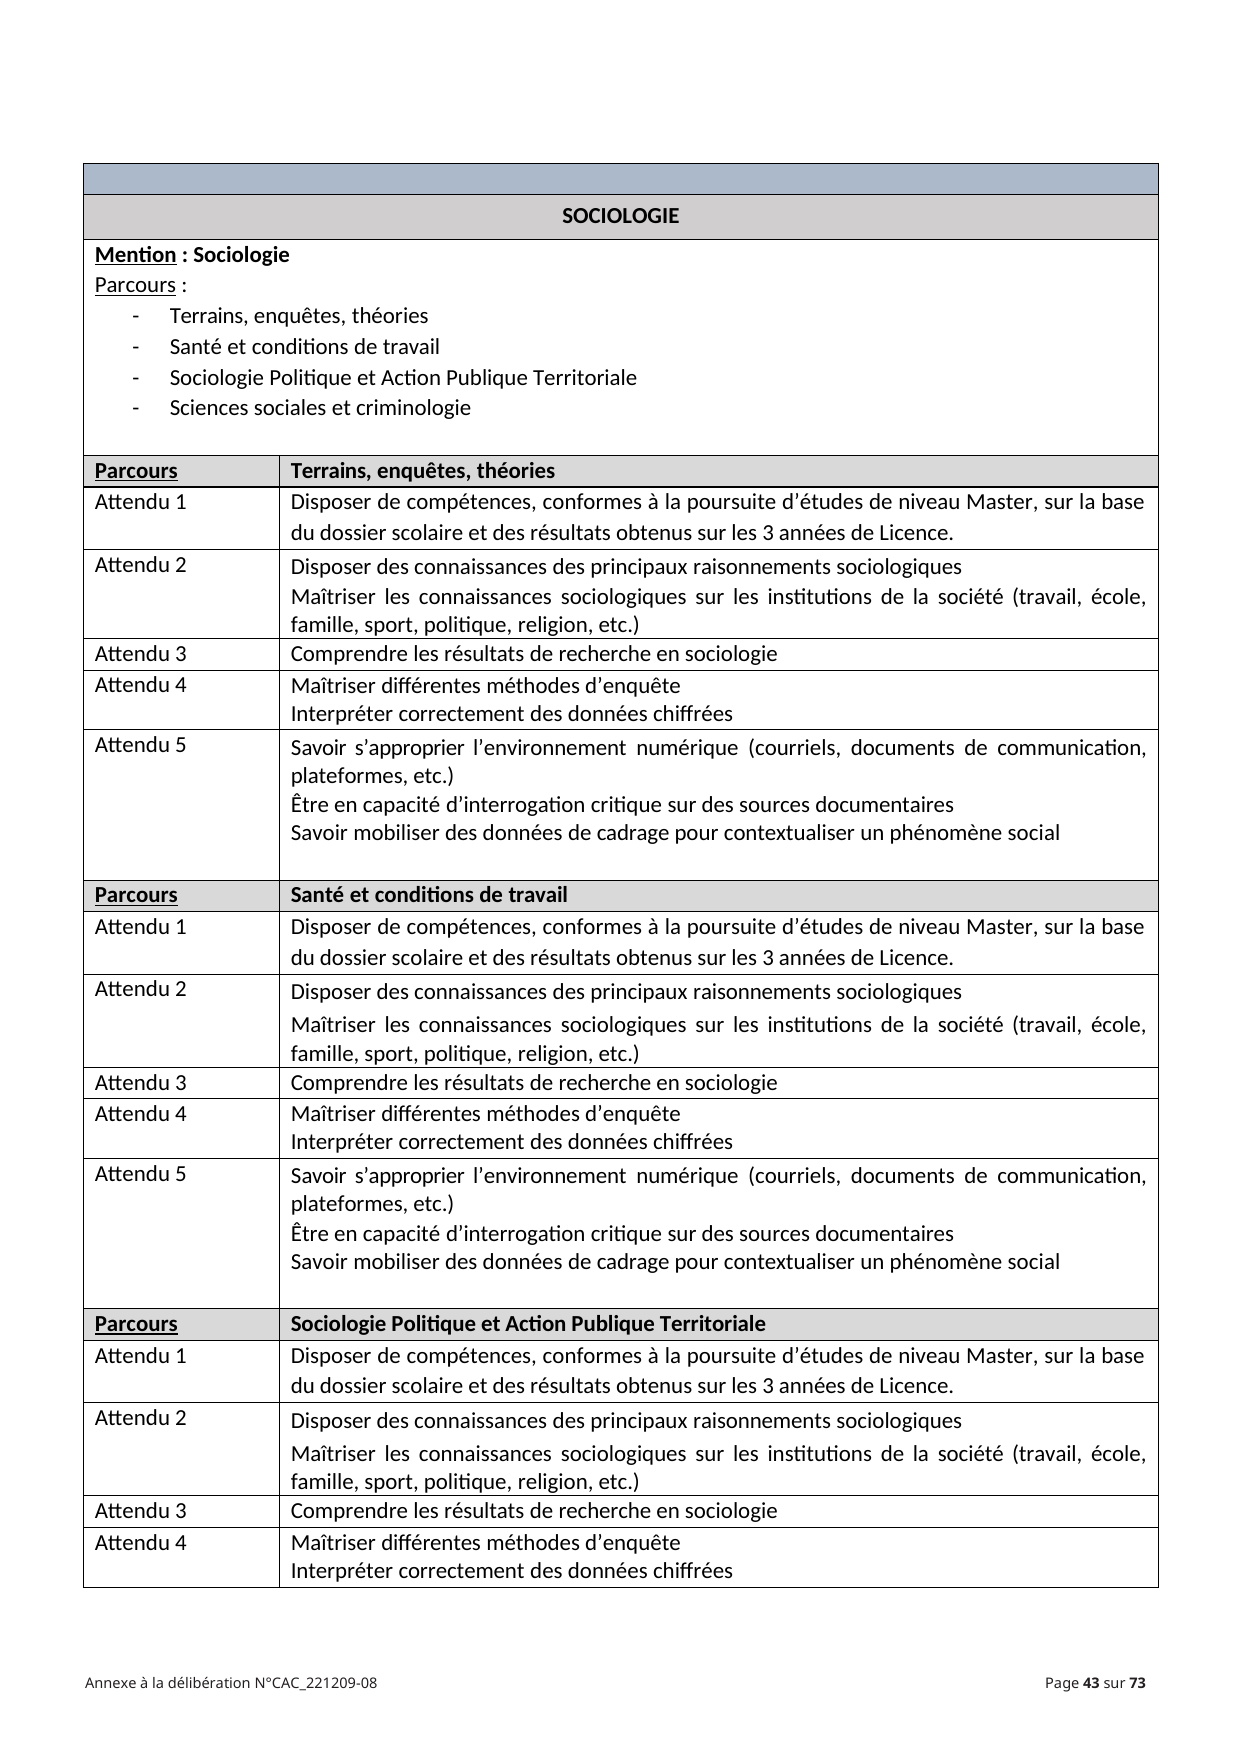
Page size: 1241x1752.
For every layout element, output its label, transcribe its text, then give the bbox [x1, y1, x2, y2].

table_cell Maîtriser différentes méthodes d’enquête Interpréter correctement des données chiffrées [280, 1528, 1158, 1587]
table_cell Attendu 3 [84, 1068, 279, 1098]
table_cell Sociologie Politique et Action Publique Territoriale [280, 1309, 1158, 1340]
table_cell Comprendre les résultats de recherche en sociologie [280, 639, 1158, 669]
table_cell Attendu 4 [84, 1099, 279, 1158]
table_cell Mention : Sociologie Parcours : Terrains, enquêtes, théories Santé et conditions de travail Sociologie Politique et Action Publique Territoriale Sciences sociales et criminologie [84, 240, 1158, 455]
table_cell SOCIOLOGIE [84, 195, 1158, 239]
table_cell Attendu 5 [84, 730, 279, 879]
table_cell Parcours [84, 1309, 279, 1340]
table_cell Maîtriser différentes méthodes d’enquête Interpréter correctement des données chiffrées [280, 1099, 1158, 1158]
table_cell Attendu 4 [84, 671, 279, 729]
table_cell Attendu 1 [84, 488, 279, 549]
table_cell Attendu 5 [84, 1159, 279, 1308]
table_cell Attendu 3 [84, 639, 279, 669]
table_cell Attendu 4 [84, 1528, 279, 1587]
table_cell Maîtriser différentes méthodes d’enquête Interpréter correctement des données chiffrées [280, 671, 1158, 729]
table_cell Attendu 1 [84, 1341, 279, 1402]
table_cell Parcours [84, 881, 279, 911]
table_cell Attendu 2 [84, 550, 279, 638]
table_cell Santé et conditions de travail [280, 881, 1158, 911]
table_cell Comprendre les résultats de recherche en sociologie [280, 1496, 1158, 1527]
table_cell Comprendre les résultats de recherche en sociologie [280, 1068, 1158, 1098]
table_cell Attendu 2 [84, 975, 279, 1067]
table_cell Parcours [84, 456, 279, 486]
table_cell Terrains, enquêtes, théories [280, 456, 1158, 486]
table_header [84, 164, 1158, 194]
table_cell Attendu 3 [84, 1496, 279, 1527]
table_cell Attendu 1 [84, 912, 279, 973]
table_cell Attendu 2 [84, 1403, 279, 1495]
